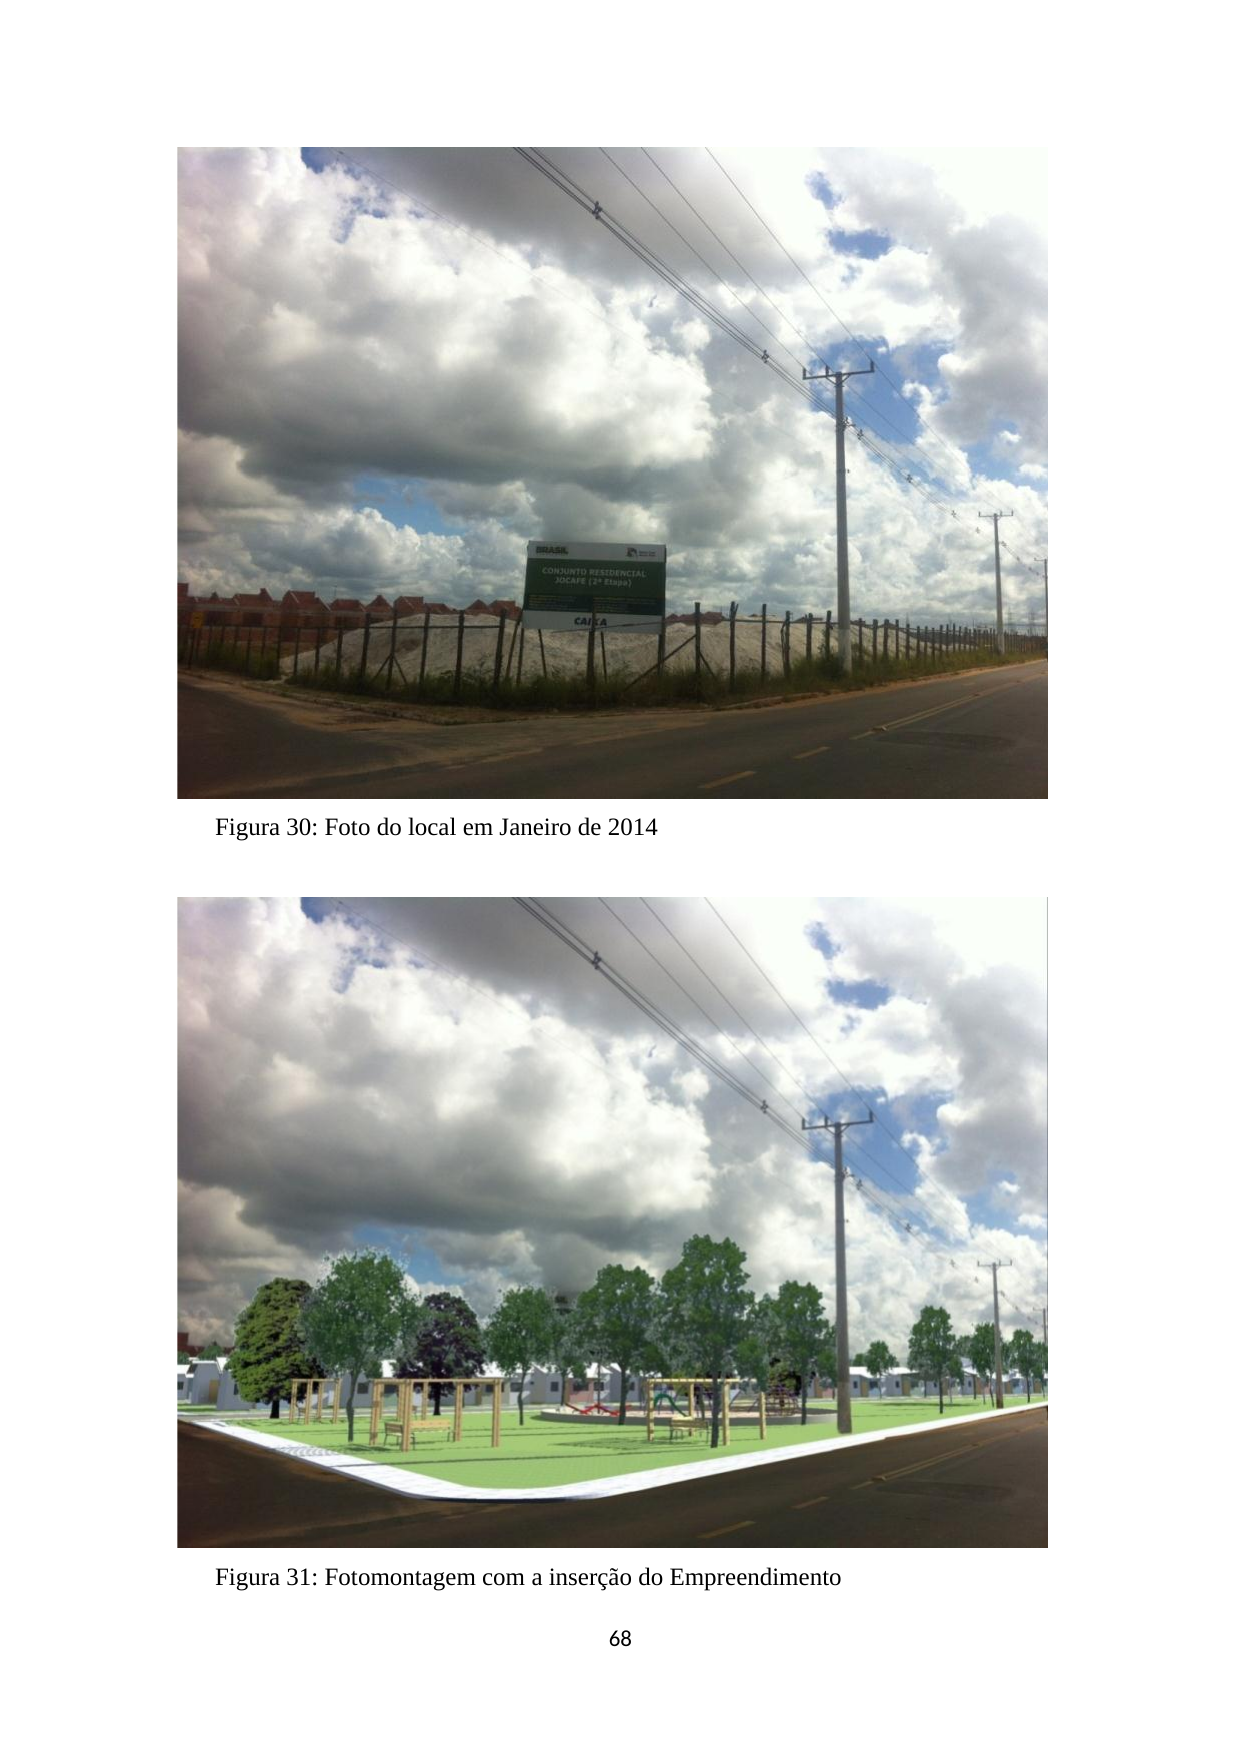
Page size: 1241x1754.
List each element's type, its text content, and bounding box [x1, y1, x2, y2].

picture [177, 147, 1048, 799]
text Figura 30: Foto do local em Janeiro de 2014 [215, 812, 1063, 841]
text Figura 31: Fotomontagem com a inserção do Empreendimento [215, 1562, 1063, 1590]
picture [177, 897, 1048, 1548]
